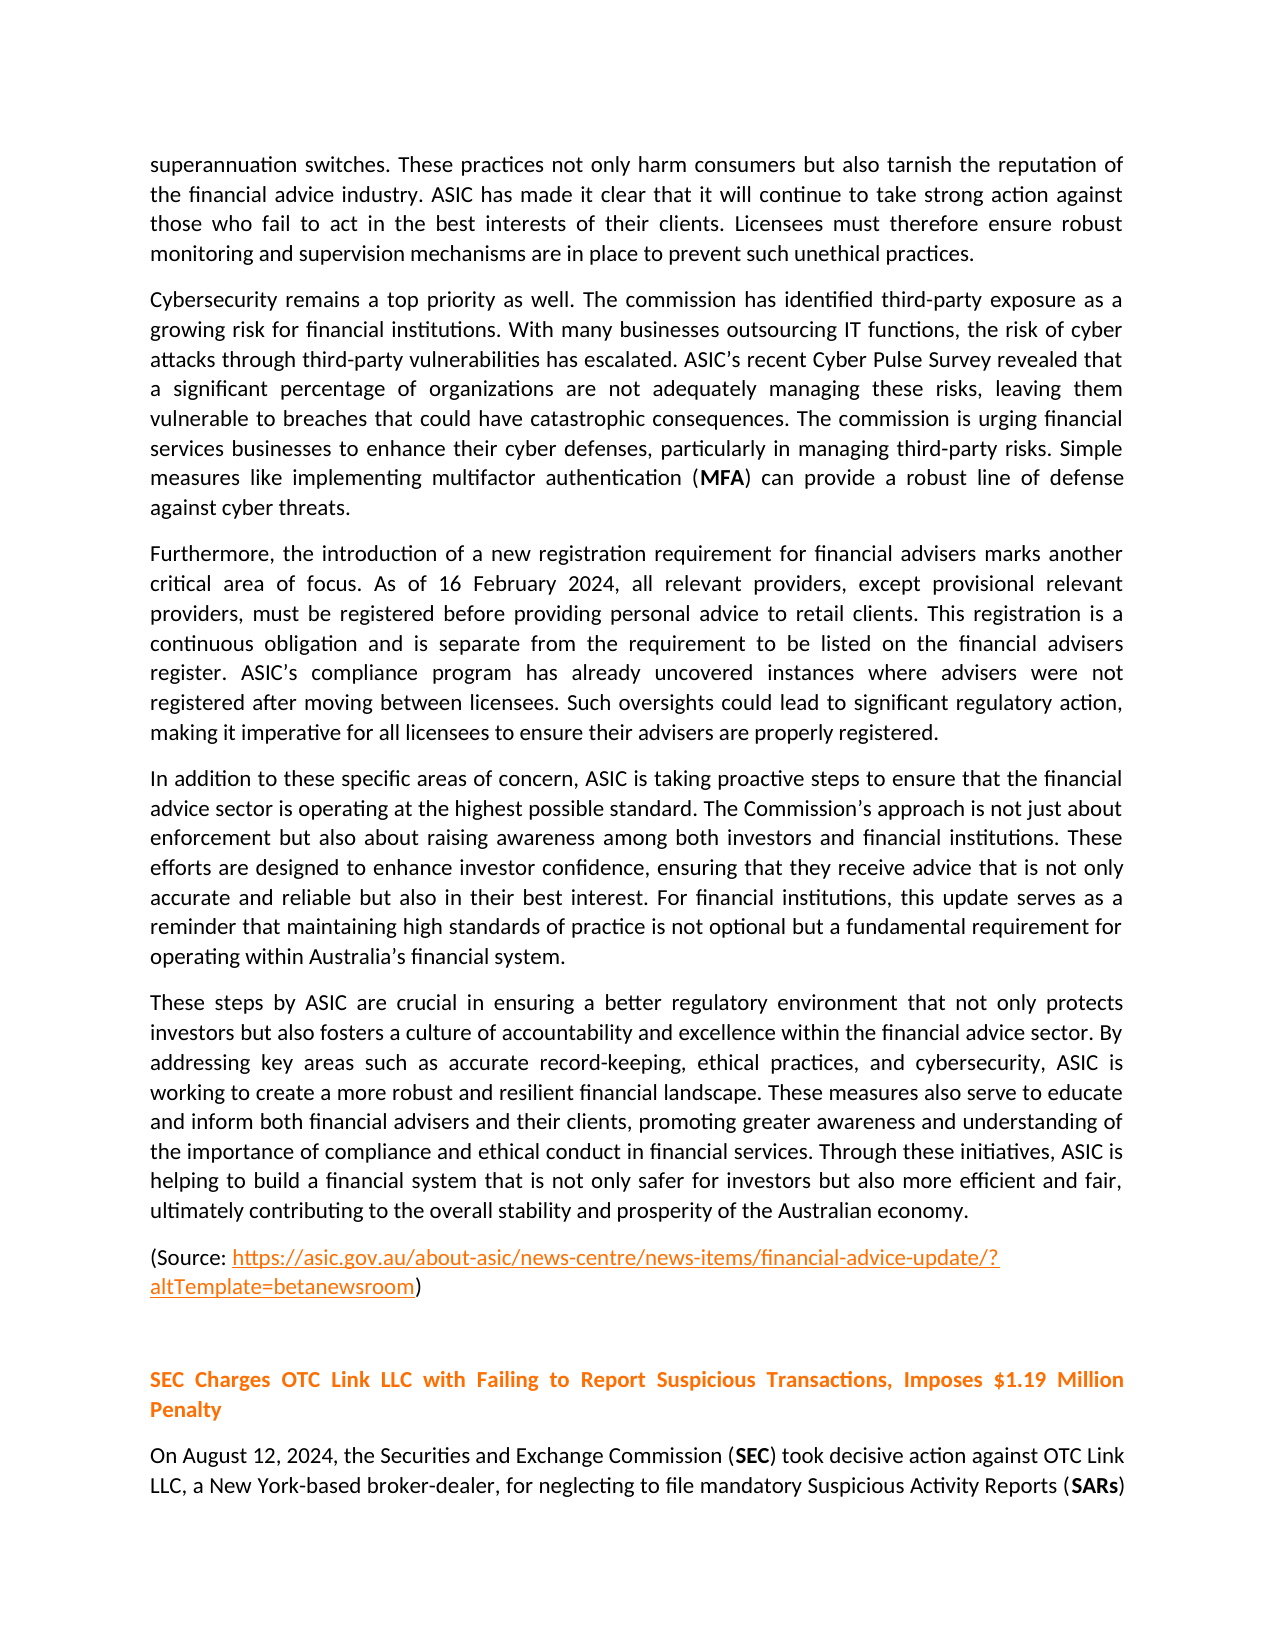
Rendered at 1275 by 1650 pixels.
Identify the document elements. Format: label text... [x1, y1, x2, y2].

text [150, 150, 1125, 267]
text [150, 1441, 1125, 1499]
text (Source: https://asic.gov.au/about-asic/news-centre/news-items/financial-advice-update/?altTemplate=betanewsroom) [150, 1243, 1125, 1300]
text These steps by ASIC are crucial in ensuring a better regulatory environment that not only protects investors but also fosters a culture of accountability and excellence within the financial advice sector. By addressing key areas such as accurate record-keeping, ethical practices, and cybersecurity, ASIC is working to create a more robust and resilient financial landscape. These measures also serve to educate and inform both financial advisers and their clients, promoting greater awareness and understanding of the importance of compliance and ethical conduct in financial services. Through these initiatives, ASIC is helping to build a financial system that is not only safer for investors but also more efficient and fair, ultimately contributing to the overall stability and prosperity of the Australian economy. [150, 988, 1125, 1224]
text Cybersecurity remains a top priority as well. The commission has identified third-party exposure as a growing risk for financial institutions. With many businesses outsourcing IT functions, the risk of cyber attacks through third-party vulnerabilities has escalated. ASIC’s recent Cyber Pulse Survey revealed that a significant percentage of organizations are not adequately managing these risks, leaving them vulnerable to breaches that could have catastrophic consequences. The commission is urging financial services businesses to enhance their cyber defenses, particularly in managing third-party risks. Simple measures like implementing multifactor authentication (MFA) can provide a robust line of defense against cyber threats. [150, 285, 1125, 521]
text In addition to these specific areas of concern, ASIC is taking proactive steps to ensure that the financial advice sector is operating at the highest possible standard. The Commission’s approach is not just about enforcement but also about raising awareness among both investors and financial institutions. These efforts are designed to enhance investor confidence, ensuring that they receive advice that is not only accurate and reliable but also in their best interest. For financial institutions, this update serves as a reminder that maintaining high standards of practice is not optional but a fundamental requirement for operating within Australia’s financial system. [150, 764, 1125, 970]
text Furthermore, the introduction of a new registration requirement for financial advisers marks another critical area of focus. As of 16 February 2024, all relevant providers, except provisional relevant providers, must be registered before providing personal advice to retail clients. This registration is a continuous obligation and is separate from the requirement to be listed on the financial advisers register. ASIC’s compliance program has already uncovered instances where advisers were not registered after moving between licensees. Such oversights could lead to significant regulatory action, making it imperative for all licensees to ensure their advisers are properly registered. [150, 539, 1125, 746]
text SEC Charges OTC Link LLC with Failing to Report Suspicious Transactions, Imposes $1.19 Million Penalty [150, 1365, 1125, 1423]
